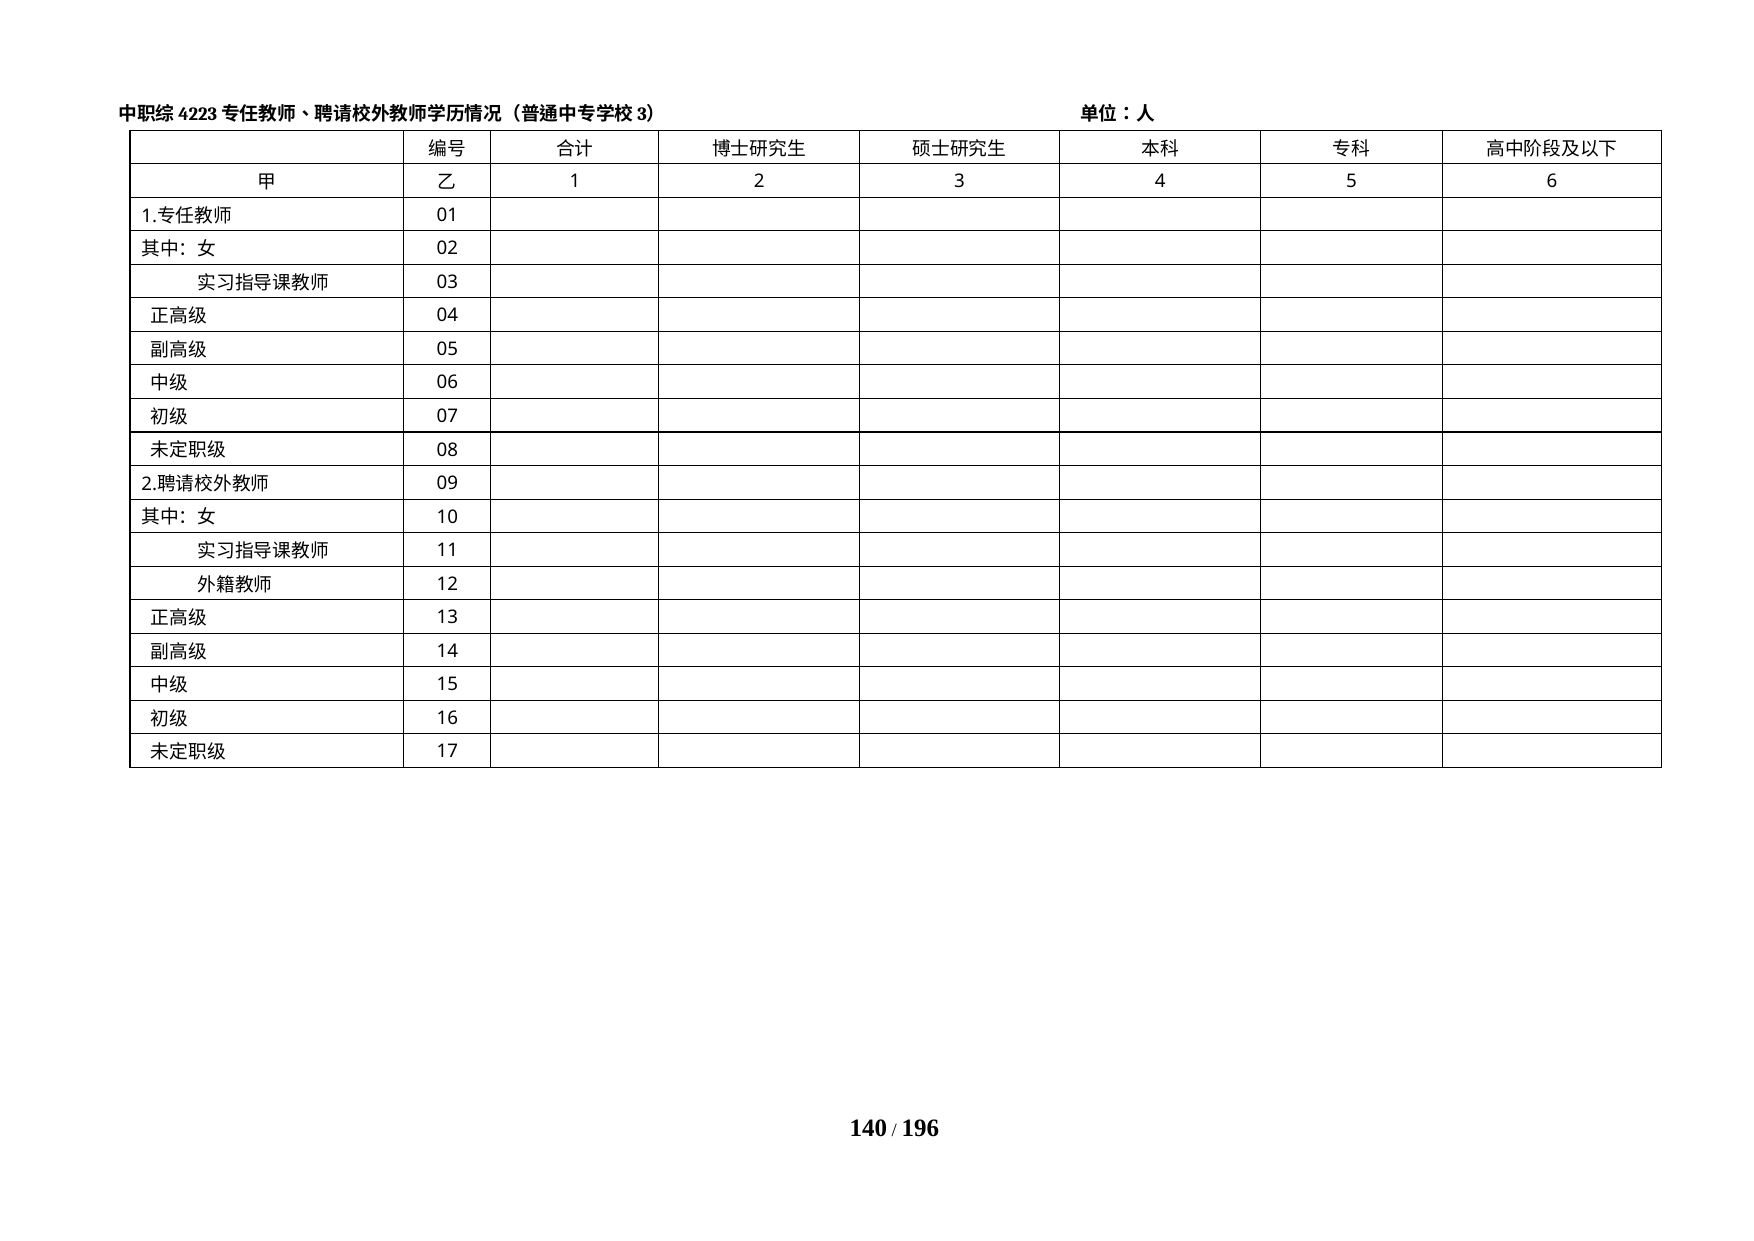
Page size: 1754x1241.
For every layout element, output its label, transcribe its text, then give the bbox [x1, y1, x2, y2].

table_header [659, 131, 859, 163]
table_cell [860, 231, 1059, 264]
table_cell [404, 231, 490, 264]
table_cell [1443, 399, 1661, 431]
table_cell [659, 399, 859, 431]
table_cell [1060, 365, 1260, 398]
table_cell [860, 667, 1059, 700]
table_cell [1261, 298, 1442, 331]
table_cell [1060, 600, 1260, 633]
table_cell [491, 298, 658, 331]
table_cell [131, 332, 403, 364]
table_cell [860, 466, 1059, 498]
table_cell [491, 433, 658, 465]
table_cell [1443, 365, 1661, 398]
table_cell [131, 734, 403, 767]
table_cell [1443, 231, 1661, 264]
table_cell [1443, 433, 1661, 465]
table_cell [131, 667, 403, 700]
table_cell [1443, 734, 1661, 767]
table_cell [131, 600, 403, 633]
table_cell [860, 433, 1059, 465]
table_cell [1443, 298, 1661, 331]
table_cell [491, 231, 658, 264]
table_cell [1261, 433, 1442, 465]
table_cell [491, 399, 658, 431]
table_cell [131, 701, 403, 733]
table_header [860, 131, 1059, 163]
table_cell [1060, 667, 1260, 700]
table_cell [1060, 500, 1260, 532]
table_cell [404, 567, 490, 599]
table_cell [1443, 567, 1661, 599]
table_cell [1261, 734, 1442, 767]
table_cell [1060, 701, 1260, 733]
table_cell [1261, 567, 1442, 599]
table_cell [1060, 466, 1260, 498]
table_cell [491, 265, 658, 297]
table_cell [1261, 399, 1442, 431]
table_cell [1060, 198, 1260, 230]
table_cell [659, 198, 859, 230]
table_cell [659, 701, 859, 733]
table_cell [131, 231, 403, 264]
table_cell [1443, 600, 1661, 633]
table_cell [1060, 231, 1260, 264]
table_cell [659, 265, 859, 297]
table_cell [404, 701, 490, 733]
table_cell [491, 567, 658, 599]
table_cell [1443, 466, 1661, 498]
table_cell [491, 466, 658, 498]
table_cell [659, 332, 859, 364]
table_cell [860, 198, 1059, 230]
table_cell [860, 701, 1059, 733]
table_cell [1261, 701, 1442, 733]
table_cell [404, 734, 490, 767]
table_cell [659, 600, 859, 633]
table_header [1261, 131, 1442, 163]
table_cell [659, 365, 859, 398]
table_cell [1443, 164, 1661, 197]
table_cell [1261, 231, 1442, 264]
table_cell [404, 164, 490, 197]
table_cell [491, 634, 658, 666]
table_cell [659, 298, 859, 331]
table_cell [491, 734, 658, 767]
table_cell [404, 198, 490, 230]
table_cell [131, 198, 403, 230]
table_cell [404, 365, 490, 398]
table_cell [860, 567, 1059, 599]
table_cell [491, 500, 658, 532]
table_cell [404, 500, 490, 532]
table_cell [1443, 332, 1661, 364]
subtitle 中职综4223专任教师、聘请校外教师学历情况（普通中专学校3） 单位：人 [118, 97, 1665, 129]
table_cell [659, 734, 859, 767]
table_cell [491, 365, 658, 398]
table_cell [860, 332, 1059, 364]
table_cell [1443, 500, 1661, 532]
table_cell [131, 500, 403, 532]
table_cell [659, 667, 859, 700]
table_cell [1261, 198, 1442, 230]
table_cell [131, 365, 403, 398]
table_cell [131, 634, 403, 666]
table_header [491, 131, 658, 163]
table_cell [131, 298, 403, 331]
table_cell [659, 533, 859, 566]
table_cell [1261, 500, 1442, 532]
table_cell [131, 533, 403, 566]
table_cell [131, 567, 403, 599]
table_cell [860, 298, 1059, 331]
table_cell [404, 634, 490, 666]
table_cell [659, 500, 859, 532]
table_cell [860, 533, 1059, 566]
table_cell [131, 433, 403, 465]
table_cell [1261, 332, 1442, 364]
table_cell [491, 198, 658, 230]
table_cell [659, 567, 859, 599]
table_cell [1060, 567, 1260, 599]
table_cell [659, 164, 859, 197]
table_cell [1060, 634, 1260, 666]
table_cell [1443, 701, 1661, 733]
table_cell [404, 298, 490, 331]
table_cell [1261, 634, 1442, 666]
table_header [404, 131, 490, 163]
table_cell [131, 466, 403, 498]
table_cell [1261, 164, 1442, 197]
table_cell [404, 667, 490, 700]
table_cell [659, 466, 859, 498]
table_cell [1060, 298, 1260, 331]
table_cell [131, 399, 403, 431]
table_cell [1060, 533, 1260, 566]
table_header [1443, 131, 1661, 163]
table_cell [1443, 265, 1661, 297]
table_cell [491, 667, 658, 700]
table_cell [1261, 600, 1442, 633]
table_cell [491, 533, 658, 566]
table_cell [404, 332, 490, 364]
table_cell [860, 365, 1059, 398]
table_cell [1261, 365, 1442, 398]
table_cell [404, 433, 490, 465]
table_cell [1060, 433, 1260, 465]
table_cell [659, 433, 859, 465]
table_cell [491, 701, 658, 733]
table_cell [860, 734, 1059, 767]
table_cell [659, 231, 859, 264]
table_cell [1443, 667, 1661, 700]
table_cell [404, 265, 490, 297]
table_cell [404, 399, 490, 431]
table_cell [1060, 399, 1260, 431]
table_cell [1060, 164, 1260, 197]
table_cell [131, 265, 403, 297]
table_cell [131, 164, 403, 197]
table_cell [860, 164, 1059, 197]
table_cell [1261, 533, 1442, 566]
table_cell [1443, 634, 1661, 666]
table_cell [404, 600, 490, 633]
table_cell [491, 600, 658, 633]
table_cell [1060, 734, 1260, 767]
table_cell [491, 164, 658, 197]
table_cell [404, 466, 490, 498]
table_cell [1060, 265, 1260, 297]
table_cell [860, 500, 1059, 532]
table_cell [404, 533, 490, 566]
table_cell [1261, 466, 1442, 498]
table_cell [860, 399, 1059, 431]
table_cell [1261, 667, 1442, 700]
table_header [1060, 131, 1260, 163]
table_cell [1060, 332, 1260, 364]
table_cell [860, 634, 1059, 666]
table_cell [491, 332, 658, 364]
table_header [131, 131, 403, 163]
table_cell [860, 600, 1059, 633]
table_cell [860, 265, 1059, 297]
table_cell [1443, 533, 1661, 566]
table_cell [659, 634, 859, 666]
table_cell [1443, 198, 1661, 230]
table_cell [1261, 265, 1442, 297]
